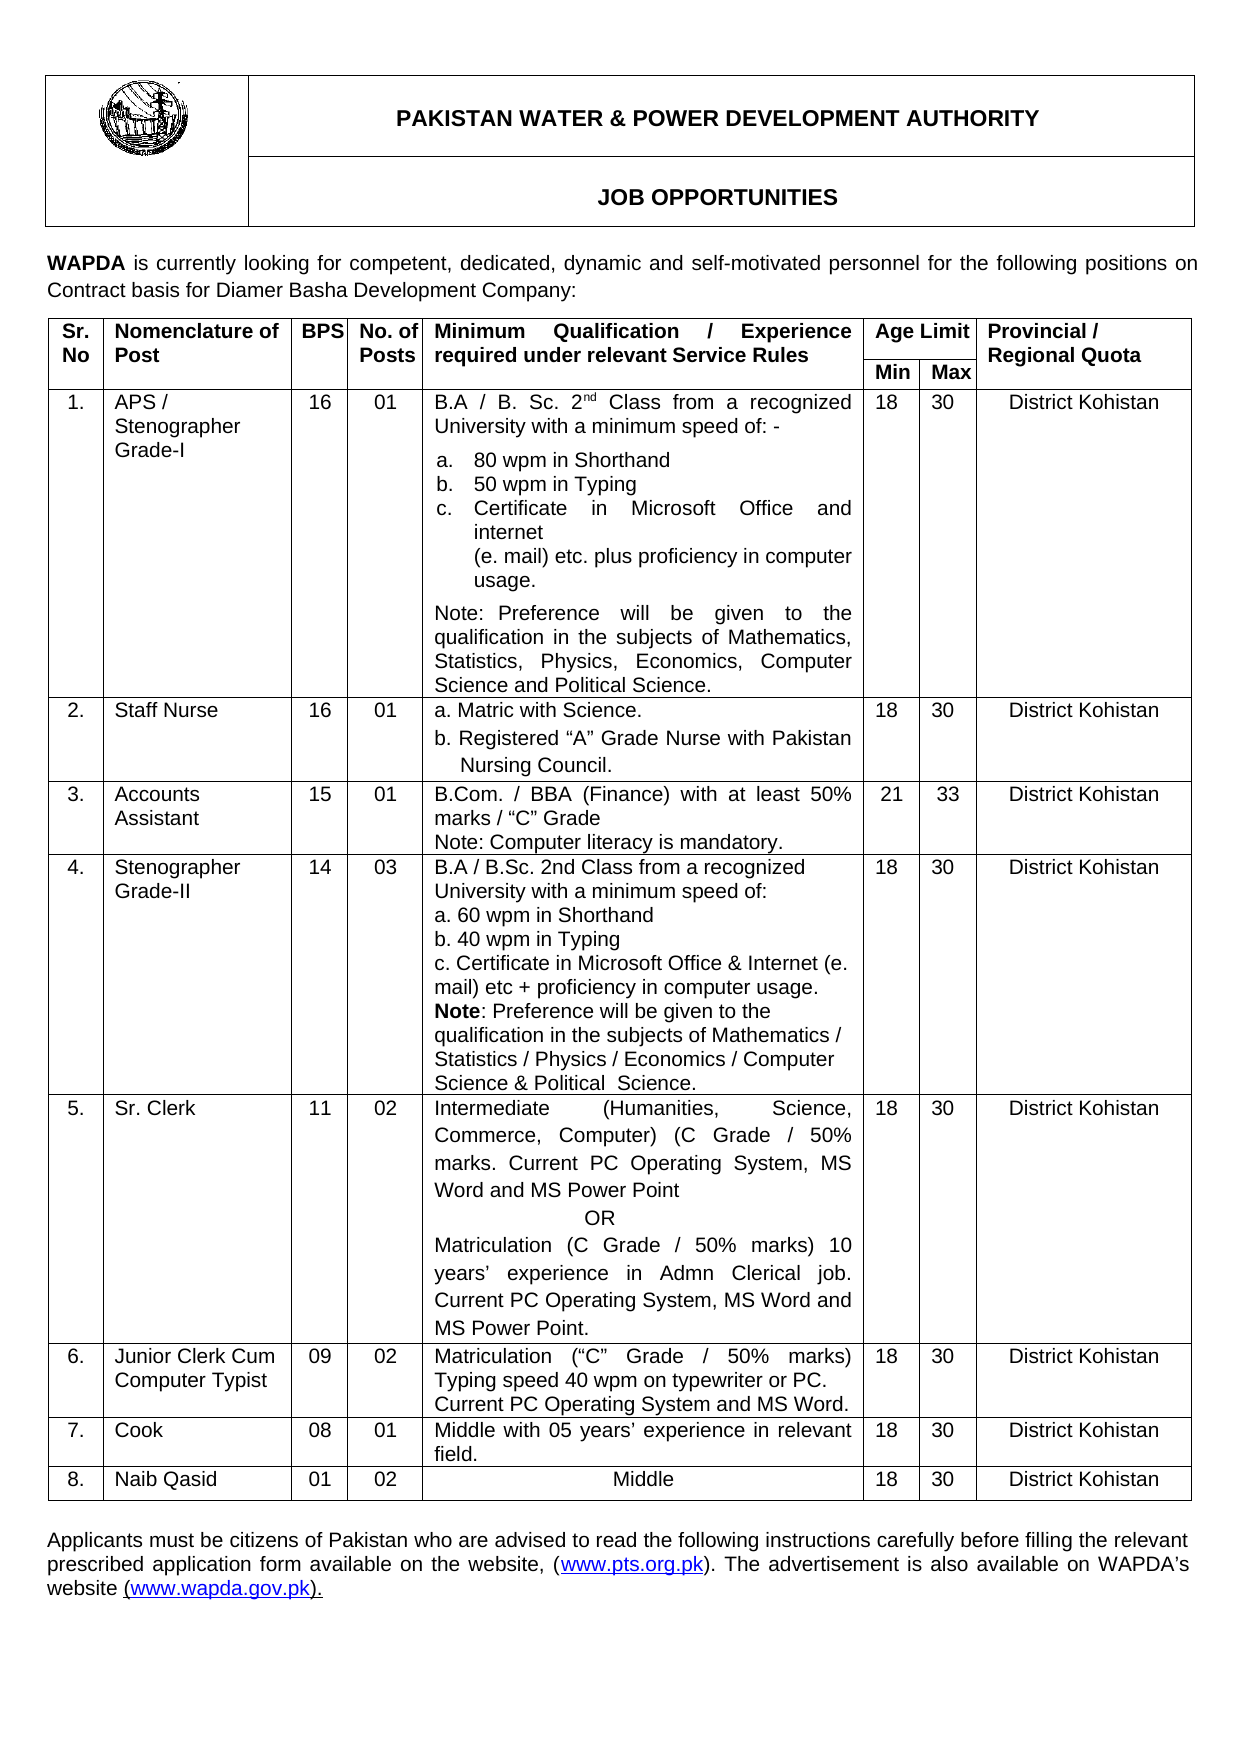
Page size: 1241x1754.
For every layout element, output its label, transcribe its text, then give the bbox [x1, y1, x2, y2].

table_cell B.A / B.Sc. 2nd Class from a recognized University with a minimum speed of: a. 60 wpm in Shorthand b. 40 wpm in Typing c. Certificate in Microsoft Office & Internet (e. mail) etc + proficiency in computer usage. Note: Preference will be given to the qualification in the subjects of Mathematics / Statistics / Physics / Economics / Computer Science & Political Science. [423, 855, 863, 1094]
table_cell 02 [348, 1467, 422, 1500]
table_cell 30 [920, 855, 976, 1094]
table_cell Sr. Clerk [104, 1095, 291, 1343]
table_cell 03 [348, 855, 422, 1094]
table_cell 01 [348, 390, 422, 697]
table_cell 30 [920, 390, 976, 697]
table_cell B.Com. / BBA (Finance) with at least 50% marks / “C” Grade Note: Computer literacy is mandatory. [423, 782, 863, 854]
table_cell District Kohistan [977, 1095, 1191, 1343]
table_cell 5. [49, 1095, 103, 1343]
table_cell 02 [348, 1095, 422, 1343]
table_cell 21 [864, 782, 919, 854]
table_header BPS [292, 319, 347, 389]
table_cell Max [920, 360, 976, 389]
table_cell 6. [49, 1344, 103, 1417]
table_cell 18 [864, 1344, 919, 1417]
table_cell 7. [49, 1418, 103, 1466]
table_cell APS / Stenographer Grade-I [104, 390, 291, 697]
table_cell District Kohistan [977, 782, 1191, 854]
table_cell 30 [920, 1344, 976, 1417]
table_cell 18 [864, 855, 919, 1094]
table_cell 15 [292, 782, 347, 854]
table_cell 8. [49, 1467, 103, 1500]
table_cell District Kohistan [977, 1418, 1191, 1466]
table_cell 01 [292, 1467, 347, 1500]
table_cell JOB OPPORTUNITIES [249, 157, 1194, 226]
table_header Nomenclature of Post [104, 319, 291, 389]
table_header Sr. No [49, 319, 103, 389]
table_cell Junior Clerk Cum Computer Typist [104, 1344, 291, 1417]
table_cell District Kohistan [977, 1344, 1191, 1417]
text Applicants must be citizens of Pakistan who are advised to read the following instructions carefully before filling the relevant prescribed application form available on the website, (www.pts.org.pk). The advertisement is also available on WAPDA’s website (www.wapda.gov.pk). [47, 1528, 1191, 1600]
table_cell 1. [49, 390, 103, 697]
table_cell 16 [292, 390, 347, 697]
table_cell Naib Qasid [104, 1467, 291, 1500]
table_header Age Limit [864, 319, 976, 359]
table_cell Staff Nurse [104, 698, 291, 781]
table_cell 11 [292, 1095, 347, 1343]
table_header Provincial / Regional Quota [977, 319, 1191, 389]
table_header No. of Posts [348, 319, 422, 389]
table_cell District Kohistan [977, 855, 1191, 1094]
table_cell 02 [348, 1344, 422, 1417]
table_cell Matriculation (“C” Grade / 50% marks) Typing speed 40 wpm on typewriter or PC. Current PC Operating System and MS Word. [423, 1344, 863, 1417]
table_cell Middle with 05 years’ experience in relevant field. [423, 1418, 863, 1466]
table_cell 18 [864, 390, 919, 697]
table_cell Stenographer Grade-II [104, 855, 291, 1094]
table_cell 16 [292, 698, 347, 781]
table_cell Cook [104, 1418, 291, 1466]
table_cell Accounts Assistant [104, 782, 291, 854]
table_header PAKISTAN WATER & POWER DEVELOPMENT AUTHORITY [249, 76, 1194, 156]
table_cell Min [864, 360, 919, 389]
table_cell a. Matric with Science. b. Registered “A” Grade Nurse with Pakistan Nursing Council. [423, 698, 863, 781]
text WAPDA is currently looking for competent, dedicated, dynamic and self-motivated personnel for the following positions on Contract basis for Diamer Basha Development Company: [47, 250, 1200, 302]
table_cell 4. [49, 855, 103, 1094]
table_cell 14 [292, 855, 347, 1094]
table_cell Middle [423, 1467, 863, 1500]
table_cell District Kohistan [977, 698, 1191, 781]
table_cell B.A / B. Sc. 2nd Class from a recognized University with a minimum speed of: - 80 wpm in Shorthand 50 wpm in Typing Certificate in Microsoft Office and internet (e. mail) etc. plus proficiency in computer usage. Note: Preference will be given to the qualification in the subjects of Mathematics, Statistics, Physics, Economics, Computer Science and Political Science. [423, 390, 863, 697]
table_cell 30 [920, 1467, 976, 1500]
table_cell 30 [920, 698, 976, 781]
table_cell 18 [864, 698, 919, 781]
table_header [46, 76, 248, 226]
table_cell 33 [920, 782, 976, 854]
table_cell 30 [920, 1418, 976, 1466]
table_cell 18 [864, 1467, 919, 1500]
table_cell 2. [49, 698, 103, 781]
table_cell 09 [292, 1344, 347, 1417]
table_cell 30 [920, 1095, 976, 1343]
table_cell Intermediate (Humanities, Science, Commerce, Computer) (C Grade / 50% marks. Current PC Operating System, MS Word and MS Power Point OR Matriculation (C Grade / 50% marks) 10 years’ experience in Admn Clerical job. Current PC Operating System, MS Word and MS Power Point. [423, 1095, 863, 1343]
table_cell 08 [292, 1418, 347, 1466]
table_cell District Kohistan [977, 390, 1191, 697]
picture [96, 76, 190, 158]
table_cell 01 [348, 698, 422, 781]
table_cell 01 [348, 782, 422, 854]
table_header Minimum Qualification / Experience required under relevant Service Rules [423, 319, 863, 389]
table_cell 3. [49, 782, 103, 854]
table_cell District Kohistan [977, 1467, 1191, 1500]
table_cell 18 [864, 1095, 919, 1343]
table_cell 01 [348, 1418, 422, 1466]
table_cell 18 [864, 1418, 919, 1466]
